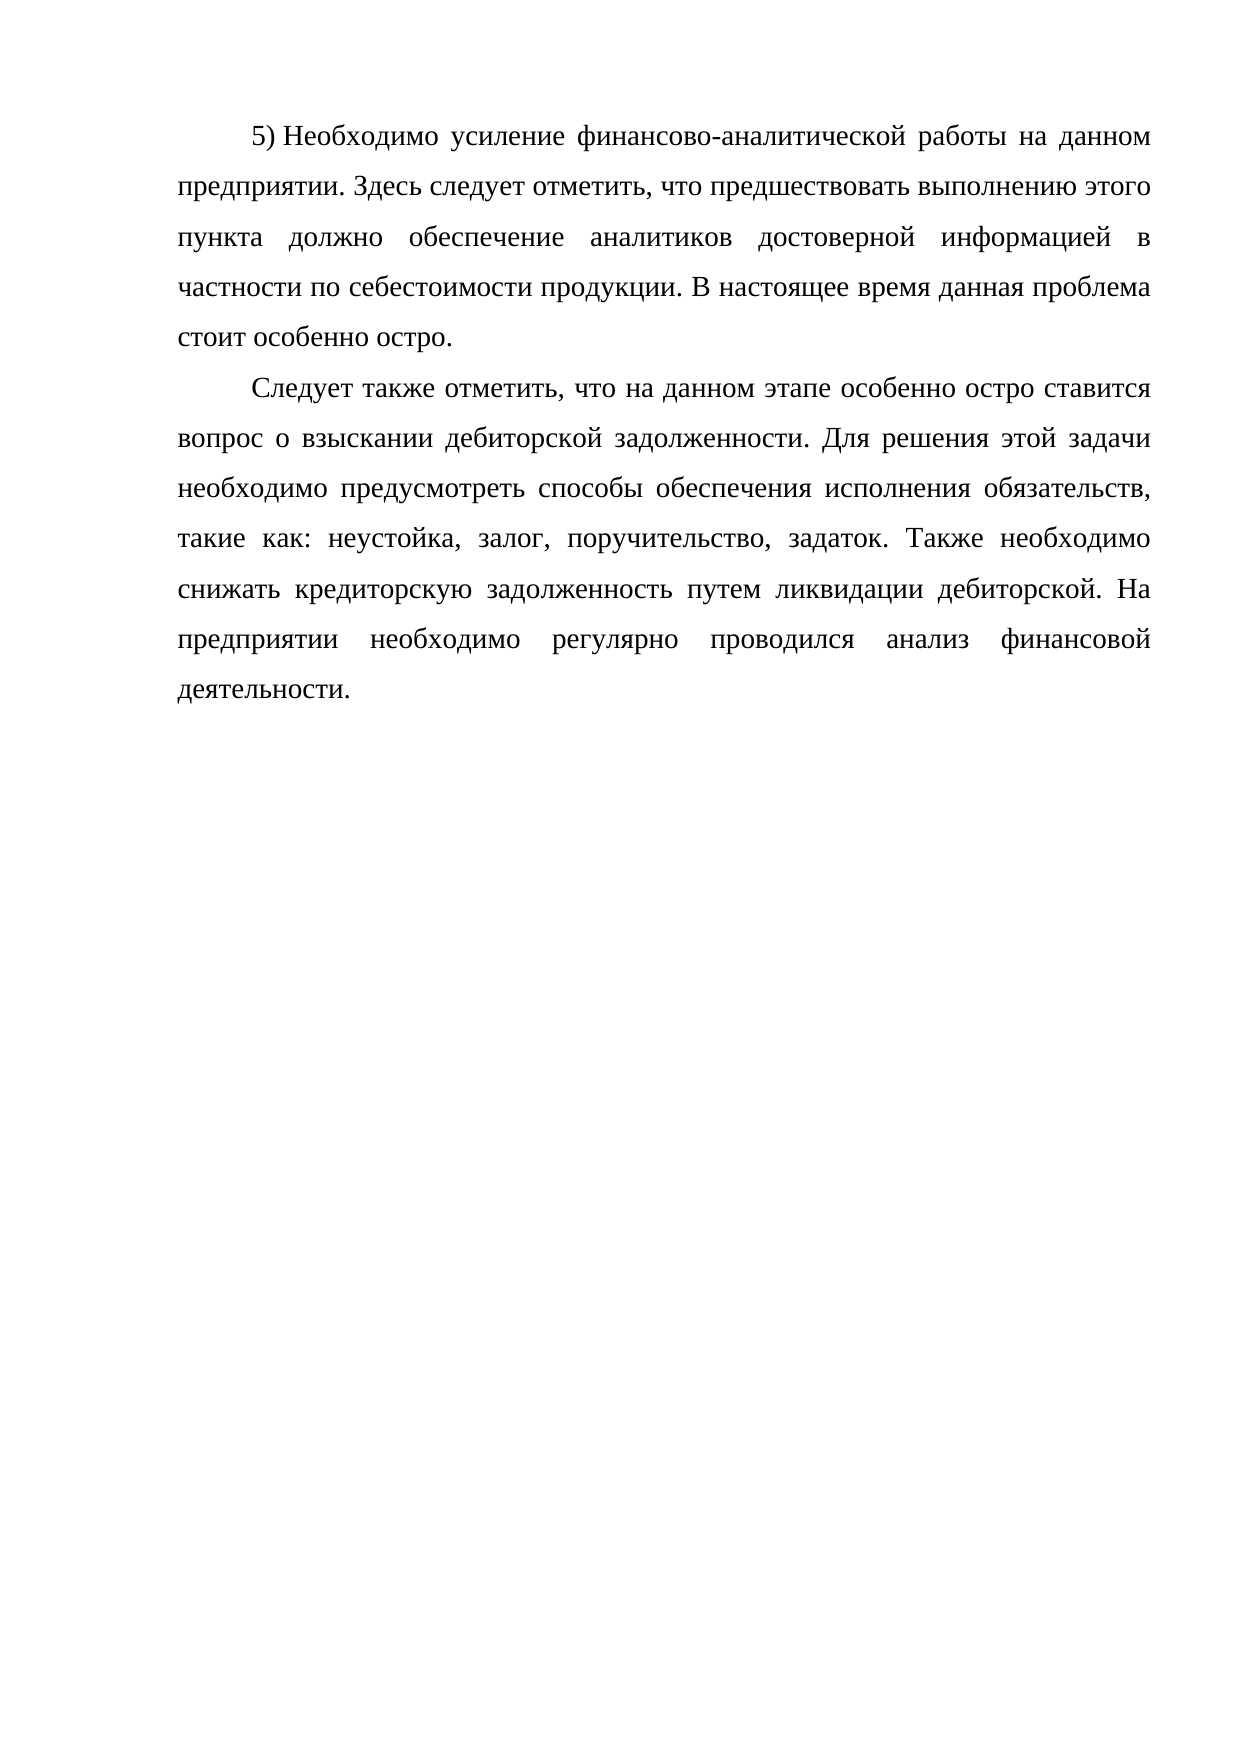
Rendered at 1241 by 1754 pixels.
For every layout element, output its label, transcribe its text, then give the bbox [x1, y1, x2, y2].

list Необходимо усиление финансово-аналитической работы на данном предприятии. Здесь следует отметить, что предшествовать выполнению этого пункта должно обеспечение аналитиков достоверной информацией в частности по себестоимости продукции. В настоящее время данная проблема стоит особенно остро. [177, 118, 1152, 353]
text Следует также отметить, что на данном этапе особенно остро ставится вопрос о взыскании дебиторской задолженности. Для решения этой задачи необходимо предусмотреть способы обеспечения исполнения обязательств, такие как: неустойка, залог, поручительство, задаток. Также необходимо снижать кредиторскую задолженность путем ликвидации дебиторской. На предприятии необходимо регулярно проводился анализ финансовой деятельности. [177, 370, 1152, 705]
